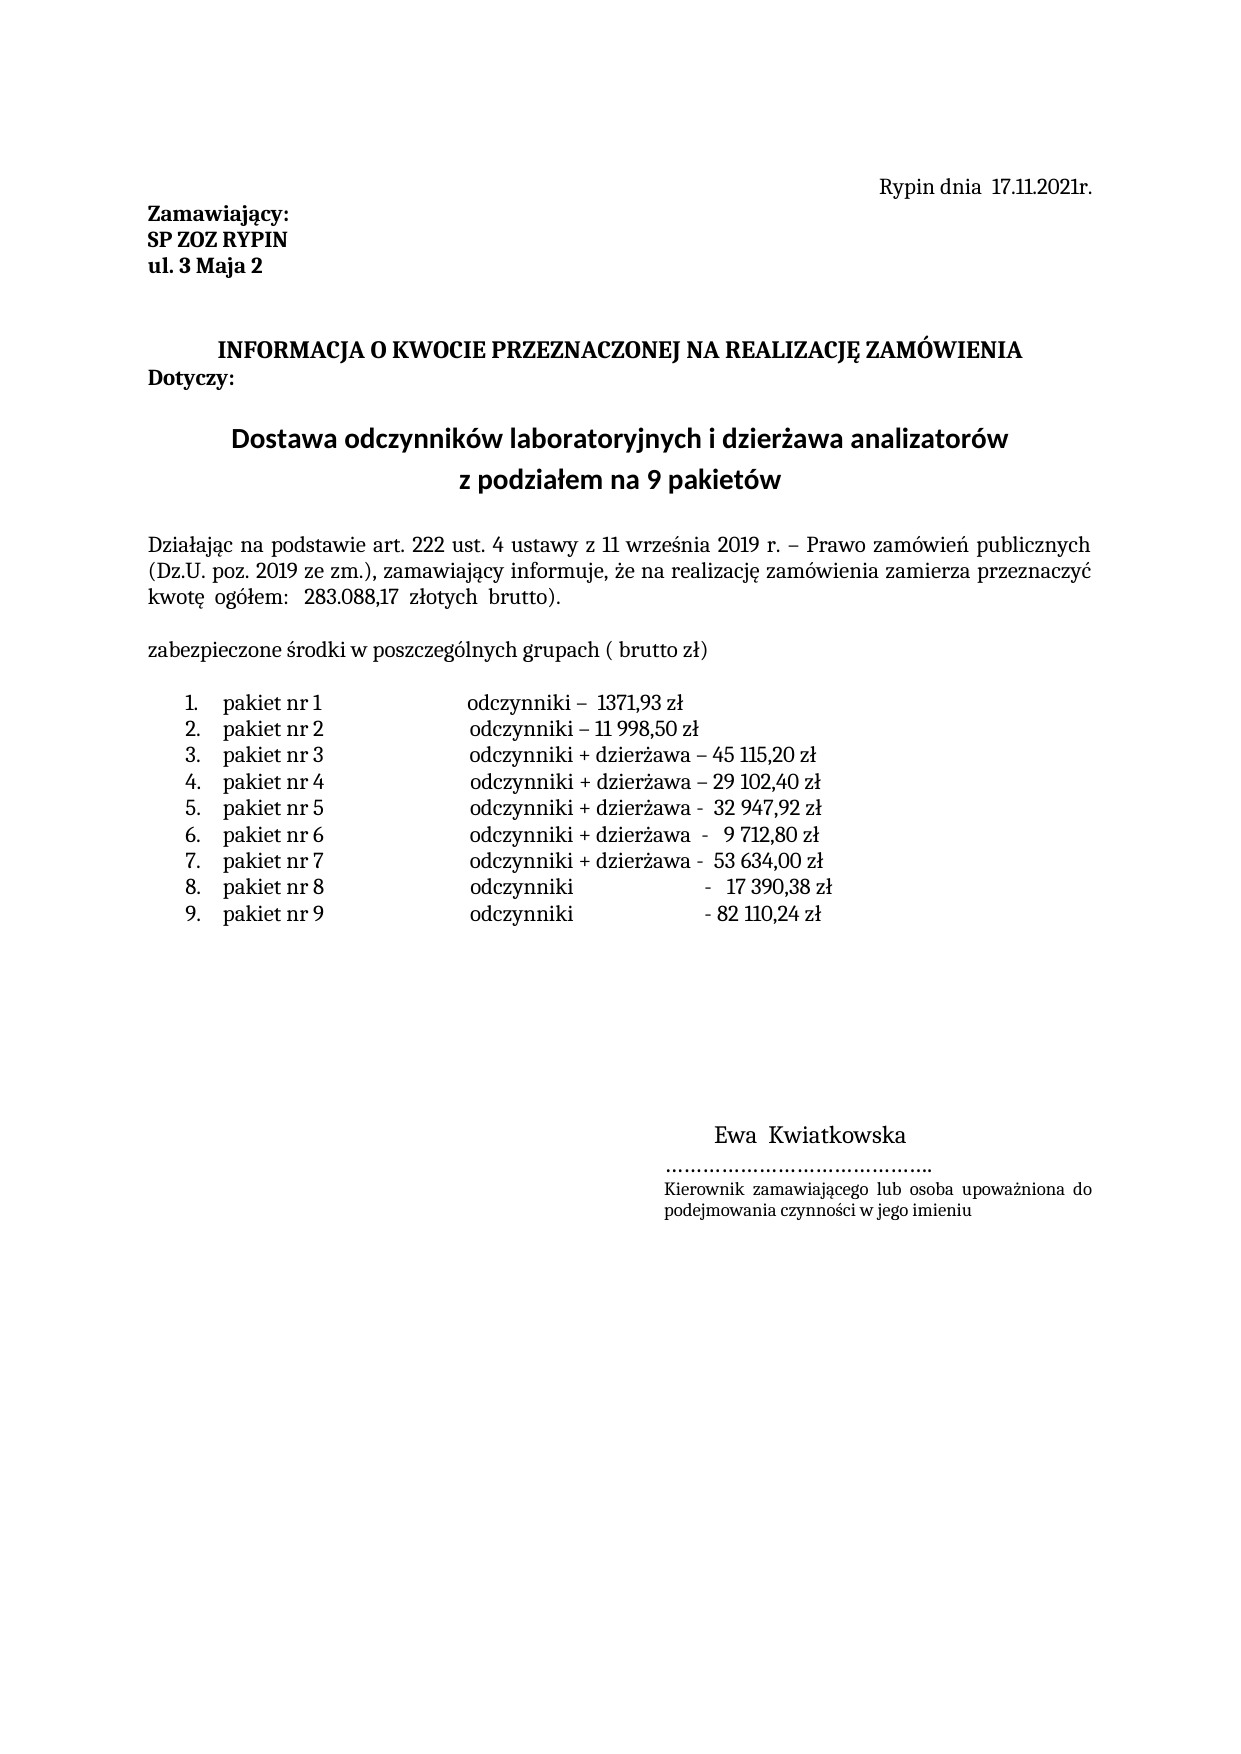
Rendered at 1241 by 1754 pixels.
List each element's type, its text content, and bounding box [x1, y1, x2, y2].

list pakiet nr 5 odczynniki + dzierżawa - 32 947,92 zł [185, 795, 1093, 821]
list pakiet nr 1 odczynniki – 1371,93 zł [185, 689, 1093, 716]
list pakiet nr 9 odczynniki - 82 110,24 zł [185, 900, 1093, 927]
list pakiet nr 4 odczynniki + dzierżawa – 29 102,40 zł [185, 769, 1093, 795]
text Kierownik zamawiającego lub osoba upoważniona do podejmowania czynności w jego imieniu [664, 1178, 1093, 1221]
text Dotyczy: [148, 365, 1093, 391]
text zabezpieczone środki w poszczególnych grupach ( brutto zł) [148, 637, 1093, 663]
text INFORMACJA O KWOCIE PRZEZNACZONEJ NA REALIZACJĘ ZAMÓWIENIA [148, 336, 1093, 365]
text SP ZOZ RYPIN [148, 227, 1093, 253]
text Ewa Kwiatkowska [148, 1121, 1093, 1149]
list pakiet nr 6 odczynniki + dzierżawa - 9 712,80 zł [185, 821, 1093, 848]
list pakiet nr 3 odczynniki + dzierżawa – 45 115,20 zł [185, 742, 1093, 769]
list pakiet nr 8 odczynniki - 17 390,38 zł [185, 874, 1093, 900]
text Dostawa odczynników laboratoryjnych i dzierżawa analizatorów z podziałem na 9 pakietów [148, 420, 1093, 497]
text ……………………………………. [590, 1149, 1093, 1178]
text Działając na podstawie art. 222 ust. 4 ustawy z 11 września 2019 r. – Prawo zamówień publicznych (Dz.U. poz. 2019 ze zm.), zamawiający informuje, że na realizację zamówienia zamierza przeznaczyć kwotę ogółem: 283.088,17 złotych brutto). [148, 531, 1093, 611]
list pakiet nr 7 odczynniki + dzierżawa - 53 634,00 zł [185, 848, 1093, 874]
text ul. 3 Maja 2 [148, 253, 1093, 279]
list pakiet nr 2 odczynniki – 11 998,50 zł [185, 716, 1093, 742]
text Rypin dnia 17.11.2021r. [118, 174, 1093, 200]
text Zamawiający: [148, 200, 1093, 227]
